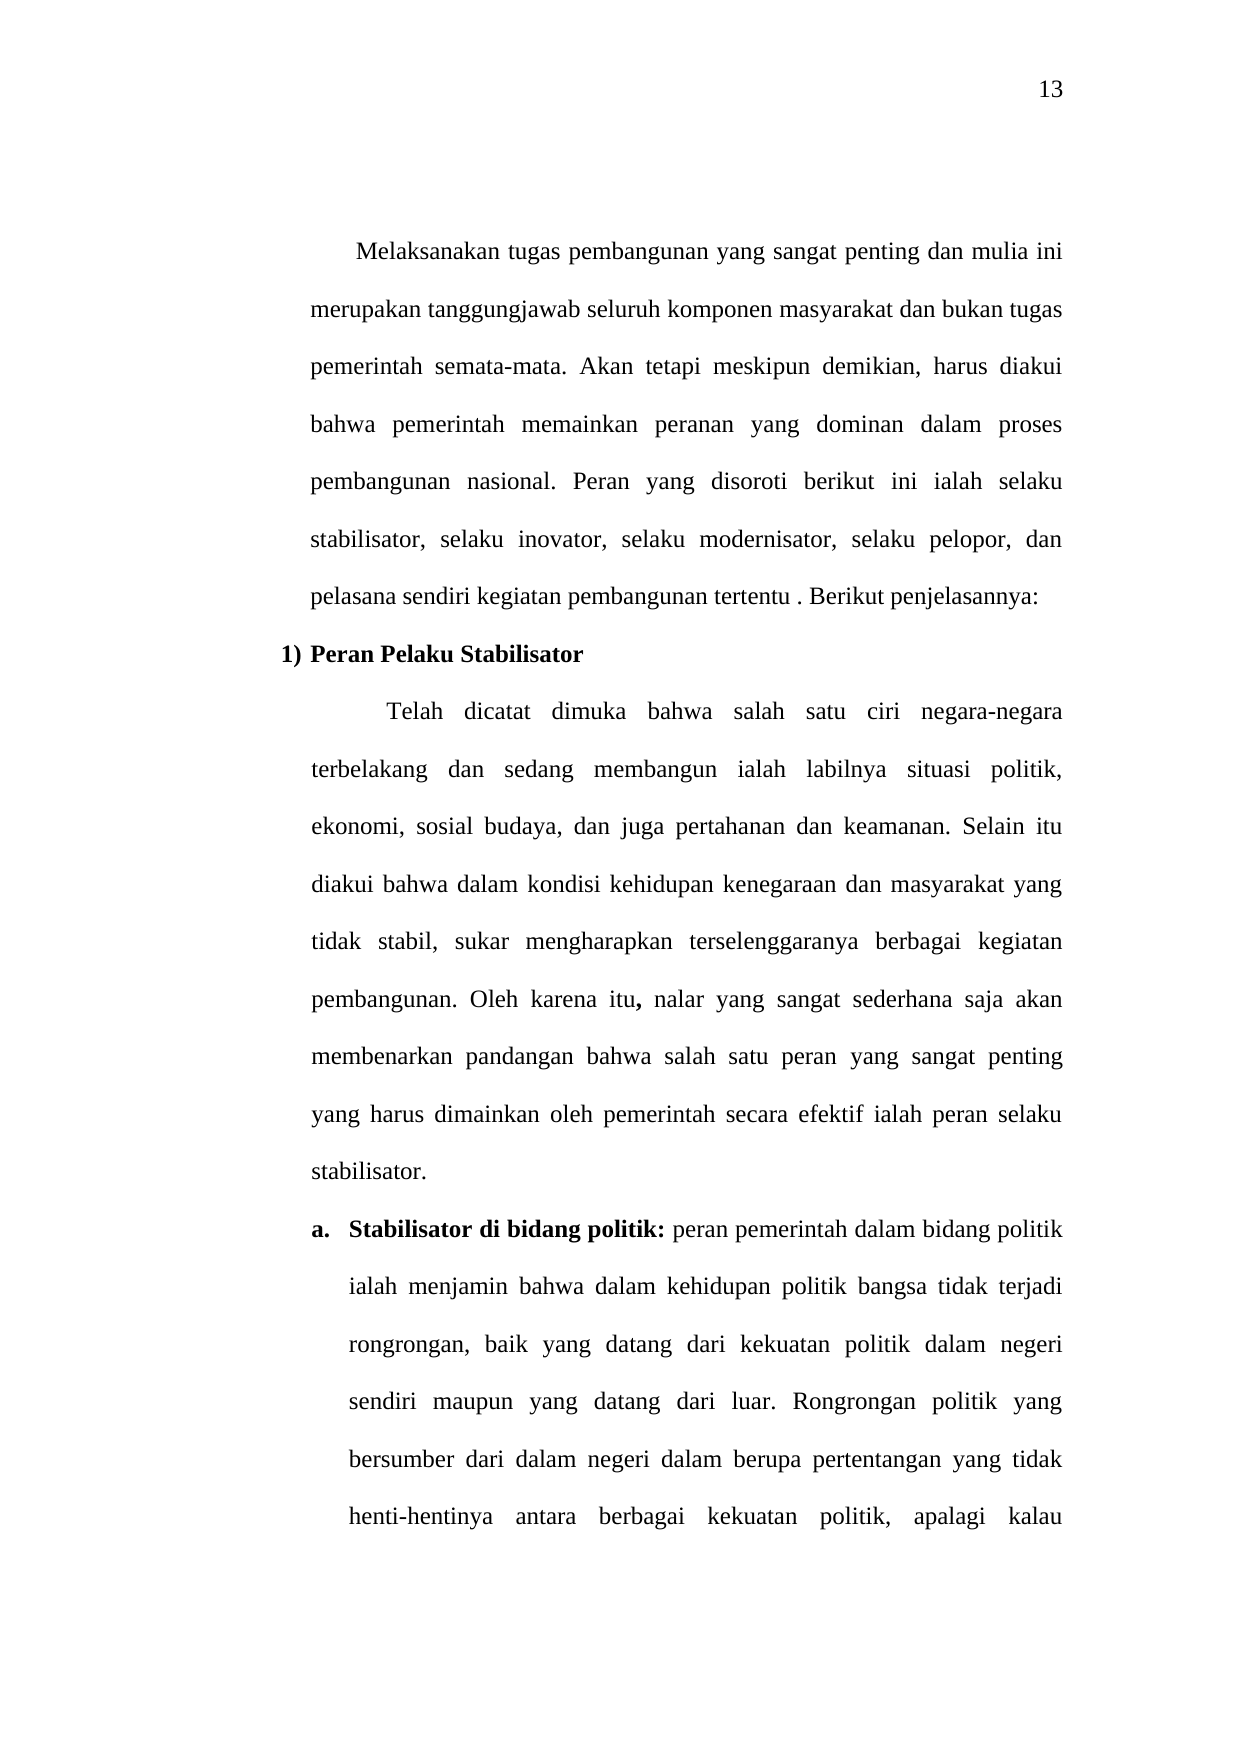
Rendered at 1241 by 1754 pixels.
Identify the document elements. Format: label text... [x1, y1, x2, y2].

list Telah dicatat dimuka bahwa salah satu ciri negara-negara terbelakang dan sedang membangun ialah labilnya situasi politik, ekonomi, sosial budaya, dan juga pertahanan dan keamanan. Selain itu diakui bahwa dalam kondisi kehidupan kenegaraan dan masyarakat yang tidak stabil, sukar mengharapkan terselenggaranya berbagai kegiatan pembangunan. Oleh karena itu, nalar yang sangat sederhana saja akan membenarkan pandangan bahwa salah satu peran yang sangat penting yang harus dimainkan oleh pemerintah secara efektif ialah peran selaku stabilisator. [311, 696, 1063, 1185]
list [311, 1214, 1063, 1530]
list Peran Pelaku Stabilisator [281, 639, 1063, 667]
text Melaksanakan tugas pembangunan yang sangat penting dan mulia ini merupakan tanggungjawab seluruh komponen masyarakat dan bukan tugas pemerintah semata-mata. Akan tetapi meskipun demikian, harus diakui bahwa pemerintah memainkan peranan yang dominan dalam proses pembangunan nasional. Peran yang disoroti berikut ini ialah selaku stabilisator, selaku inovator, selaku modernisator, selaku pelopor, dan pelasana sendiri kegiatan pembangunan tertentu . Berikut penjelasannya: [310, 236, 1063, 610]
